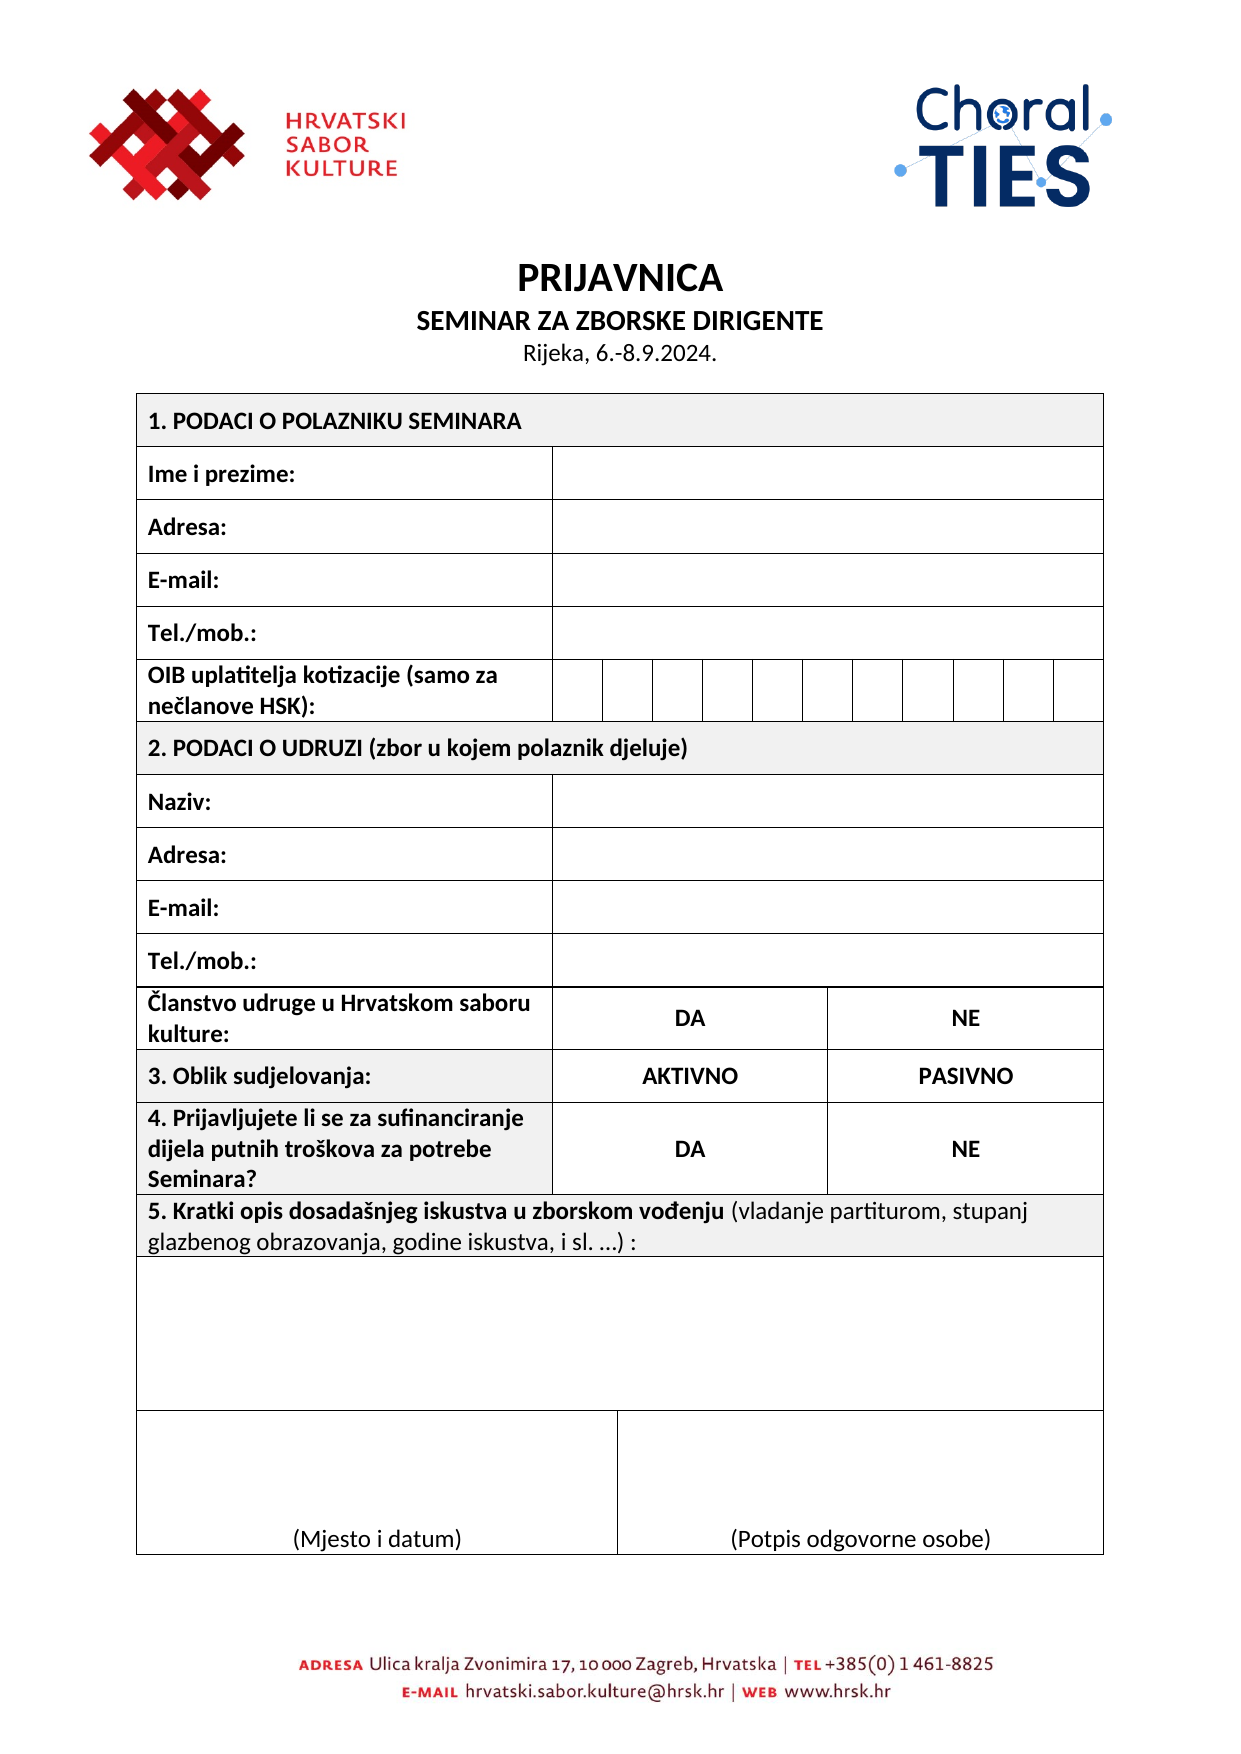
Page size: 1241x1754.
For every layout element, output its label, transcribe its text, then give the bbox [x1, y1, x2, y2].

table_cell [903, 660, 953, 721]
table_cell NE [828, 1103, 1103, 1194]
table_cell [553, 607, 1103, 659]
table_cell [553, 660, 602, 721]
table_cell [553, 500, 1103, 552]
table_cell NE [828, 988, 1103, 1048]
table_cell Tel./mob.: [137, 934, 552, 986]
table_cell Adresa: [137, 828, 552, 880]
table_cell [137, 1257, 1103, 1410]
text PRIJAVNICA [148, 251, 1092, 302]
picture [894, 79, 1112, 222]
table_cell Prijavljujete li se za sufinanciranje dijela putnih troškova za potrebe Seminara? [137, 1103, 552, 1194]
table_cell (Mjesto i datum) [137, 1411, 617, 1554]
table_cell [653, 660, 702, 721]
picture [25, 1582, 1241, 1754]
table_cell PODACI O UDRUZI (zbor u kojem polaznik djeluje) [137, 722, 1103, 774]
text SEMINAR ZA ZBORSKE DIRIGENTE [148, 302, 1092, 337]
table_cell Kratki opis dosadašnjeg iskustva u zborskom vođenju (vladanje partiturom, stupanj glazbenog obrazovanja, godine iskustva, i sl. …) : [137, 1195, 1103, 1256]
table_cell [553, 447, 1103, 499]
table_cell Ime i prezime: [137, 447, 552, 499]
table_cell DA [553, 988, 827, 1048]
table_cell Oblik sudjelovanja: [137, 1050, 552, 1102]
table_cell DA [553, 1103, 827, 1194]
table_cell [753, 660, 802, 721]
table_cell [1054, 660, 1103, 721]
text Rijeka, 6.-8.9.2024. [148, 337, 1092, 368]
picture [0, 0, 442, 250]
table_cell Adresa: [137, 500, 552, 552]
table_cell PASIVNO [828, 1050, 1103, 1102]
table_cell Članstvo udruge u Hrvatskom saboru kulture: [137, 988, 552, 1048]
table_cell [553, 775, 1103, 827]
table_cell E-mail: [137, 554, 552, 606]
table_cell [553, 934, 1103, 986]
table_cell [553, 554, 1103, 606]
table_cell [603, 660, 652, 721]
table_cell Naziv: [137, 775, 552, 827]
table_cell [553, 881, 1103, 933]
table_cell [553, 828, 1103, 880]
table_header PODACI O POLAZNIKU SEMINARA [137, 394, 1103, 446]
table_cell [1004, 660, 1053, 721]
table_cell E-mail: [137, 881, 552, 933]
table_cell [954, 660, 1003, 721]
table_cell (Potpis odgovorne osobe) [618, 1411, 1103, 1554]
table_cell Tel./mob.: [137, 607, 552, 659]
table_cell [853, 660, 902, 721]
table_cell [803, 660, 852, 721]
table_cell AKTIVNO [553, 1050, 827, 1102]
table_cell [703, 660, 752, 721]
table_cell OIB uplatitelja kotizacije (samo za nečlanove HSK): [137, 660, 552, 721]
